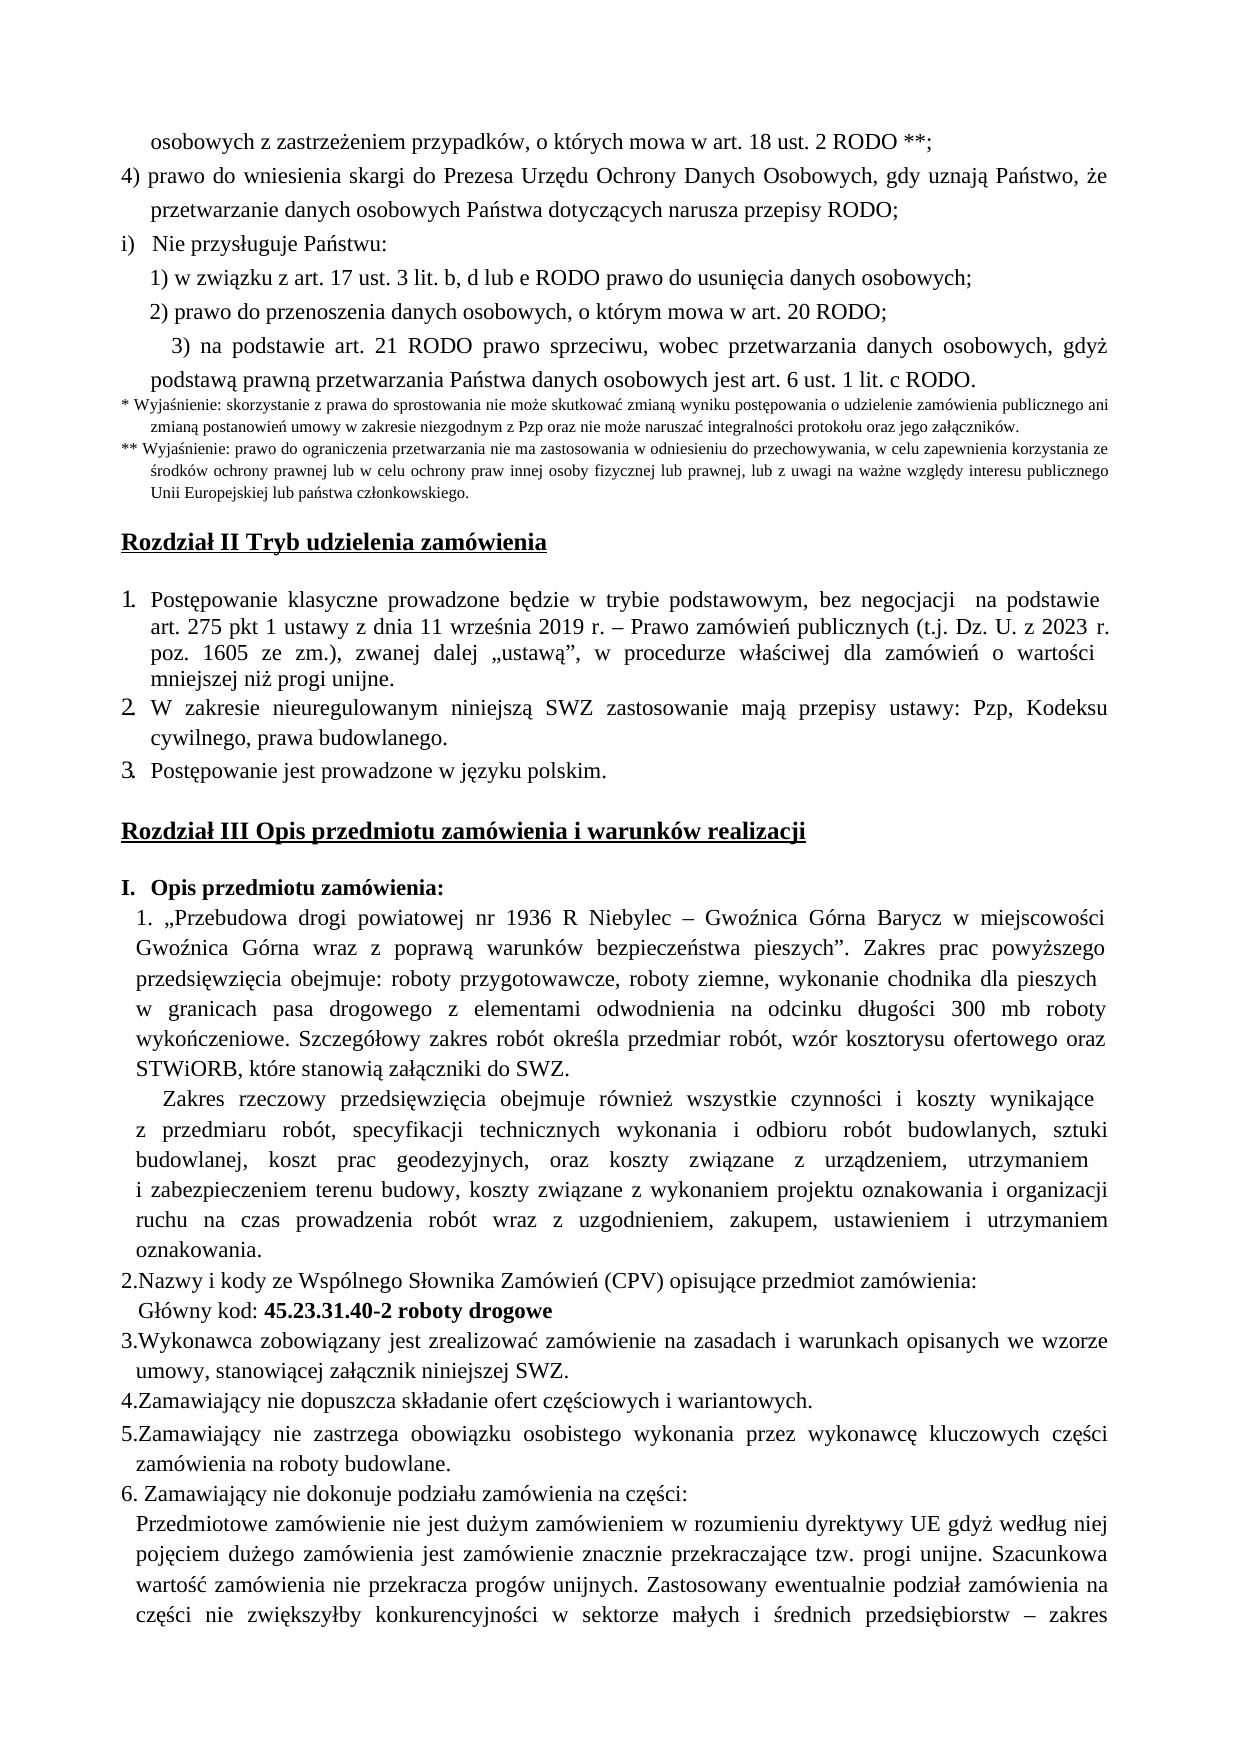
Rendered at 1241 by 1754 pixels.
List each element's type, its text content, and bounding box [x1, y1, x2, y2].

text 3.Wykonawca zobowiązany jest zrealizować zamówienie na zasadach i warunkach opisanych we wzorze umowy, stanowiącej załącznik niniejszej SWZ. [121, 1327, 1110, 1384]
text ** Wyjaśnienie: prawo do ograniczenia przetwarzania nie ma zastosowania w odniesieniu do przechowywania, w celu zapewnienia korzystania ze środków ochrony prawnej lub w celu ochrony praw innej osoby fizycznej lub prawnej, lub z uwagi na ważne względy interesu publicznego Unii Europejskiej lub państwa członkowskiego. [121, 439, 1110, 502]
list W zakresie nieuregulowanym niniejszą SWZ zastosowanie mają przepisy ustawy: Pzp, Kodeksu cywilnego, prawa budowlanego. [121, 692, 1110, 751]
text Rozdział III Opis przedmiotu zamówienia i warunków realizacji [121, 816, 1110, 845]
text 5.Zamawiający nie zastrzega obowiązku osobistego wykonania przez wykonawcę kluczowych części zamówienia na roboty budowlane. [121, 1419, 1110, 1476]
text 2) prawo do przenoszenia danych osobowych, o którym mowa w art. 20 RODO; [121, 292, 1110, 327]
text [121, 122, 1110, 156]
list Opis przedmiotu zamówienia: [121, 874, 1110, 900]
list Postępowanie klasyczne prowadzone będzie w trybie podstawowym, bez negocjacji na podstawie art. 275 pkt 1 ustawy z dnia 11 września 2019 r. – Prawo zamówień publicznych (t.j. Dz. U. z 2023 r. poz. 1605 ze zm.), zwanej dalej „ustawą”, w procedurze właściwej dla zamówień o wartości mniejszej niż progi unijne. [121, 584, 1110, 692]
text 6. Zamawiający nie dokonuje podziału zamówienia na części: [121, 1480, 1110, 1506]
list 2.Nazwy i kody ze Wspólnego Słownika Zamówień (CPV) opisujące przedmiot zamówienia: [121, 1267, 1110, 1293]
text i) Nie przysługuje Państwu: [121, 224, 1110, 258]
text * Wyjaśnienie: skorzystanie z prawa do sprostowania nie może skutkować zmianą wyniku postępowania o udzielenie zamówienia publicznego ani zmianą postanowień umowy w zakresie niezgodnym z Pzp oraz nie może naruszać integralności protokołu oraz jego załączników. [121, 395, 1110, 436]
text Rozdział II Tryb udzielenia zamówienia [121, 527, 1110, 555]
text 1) w związku z art. 17 ust. 3 lit. b, d lub e RODO prawo do usunięcia danych osobowych; [121, 258, 1110, 292]
list Postępowanie jest prowadzone w języku polskim. [121, 755, 1110, 783]
text 1. „Przebudowa drogi powiatowej nr 1936 R Niebylec – Gwoźnica Górna Barycz w miejscowości Gwoźnica Górna wraz z poprawą warunków bezpieczeństwa pieszych”. Zakres prac powyższego przedsięwzięcia obejmuje: roboty przygotowawcze, roboty ziemne, wykonanie chodnika dla pieszych w granicach pasa drogowego z elementami odwodnienia na odcinku długości 300 mb roboty wykończeniowe. Szczegółowy zakres robót określa przedmiar robót, wzór kosztorysu ofertowego oraz STWiORB, które stanowią załączniki do SWZ. [136, 904, 1107, 1082]
text 3) na podstawie art. 21 RODO prawo sprzeciwu, wobec przetwarzania danych osobowych, gdyż podstawą prawną przetwarzania Państwa danych osobowych jest art. 6 ust. 1 lit. c RODO. [121, 327, 1110, 395]
text 4) prawo do wniesienia skargi do Prezesa Urzędu Ochrony Danych Osobowych, gdy uznają Państwo, że przetwarzanie danych osobowych Państwa dotyczących narusza przepisy RODO; [121, 156, 1110, 224]
text 4.Zamawiający nie dopuszcza składanie ofert częściowych i wariantowych. [121, 1387, 1110, 1413]
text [136, 1510, 1110, 1627]
list Zakres rzeczowy przedsięwzięcia obejmuje również wszystkie czynności i koszty wynikające z przedmiaru robót, specyfikacji technicznych wykonania i odbioru robót budowlanych, sztuki budowlanej, koszt prac geodezyjnych, oraz koszty związane z urządzeniem, utrzymaniem i zabezpieczeniem terenu budowy, koszty związane z wykonaniem projektu oznakowania i organizacji ruchu na czas prowadzenia robót wraz z uzgodnieniem, zakupem, ustawieniem i utrzymaniem oznakowania. [121, 1085, 1110, 1263]
text Główny kod: 45.23.31.40-2 roboty drogowe [121, 1297, 1028, 1323]
